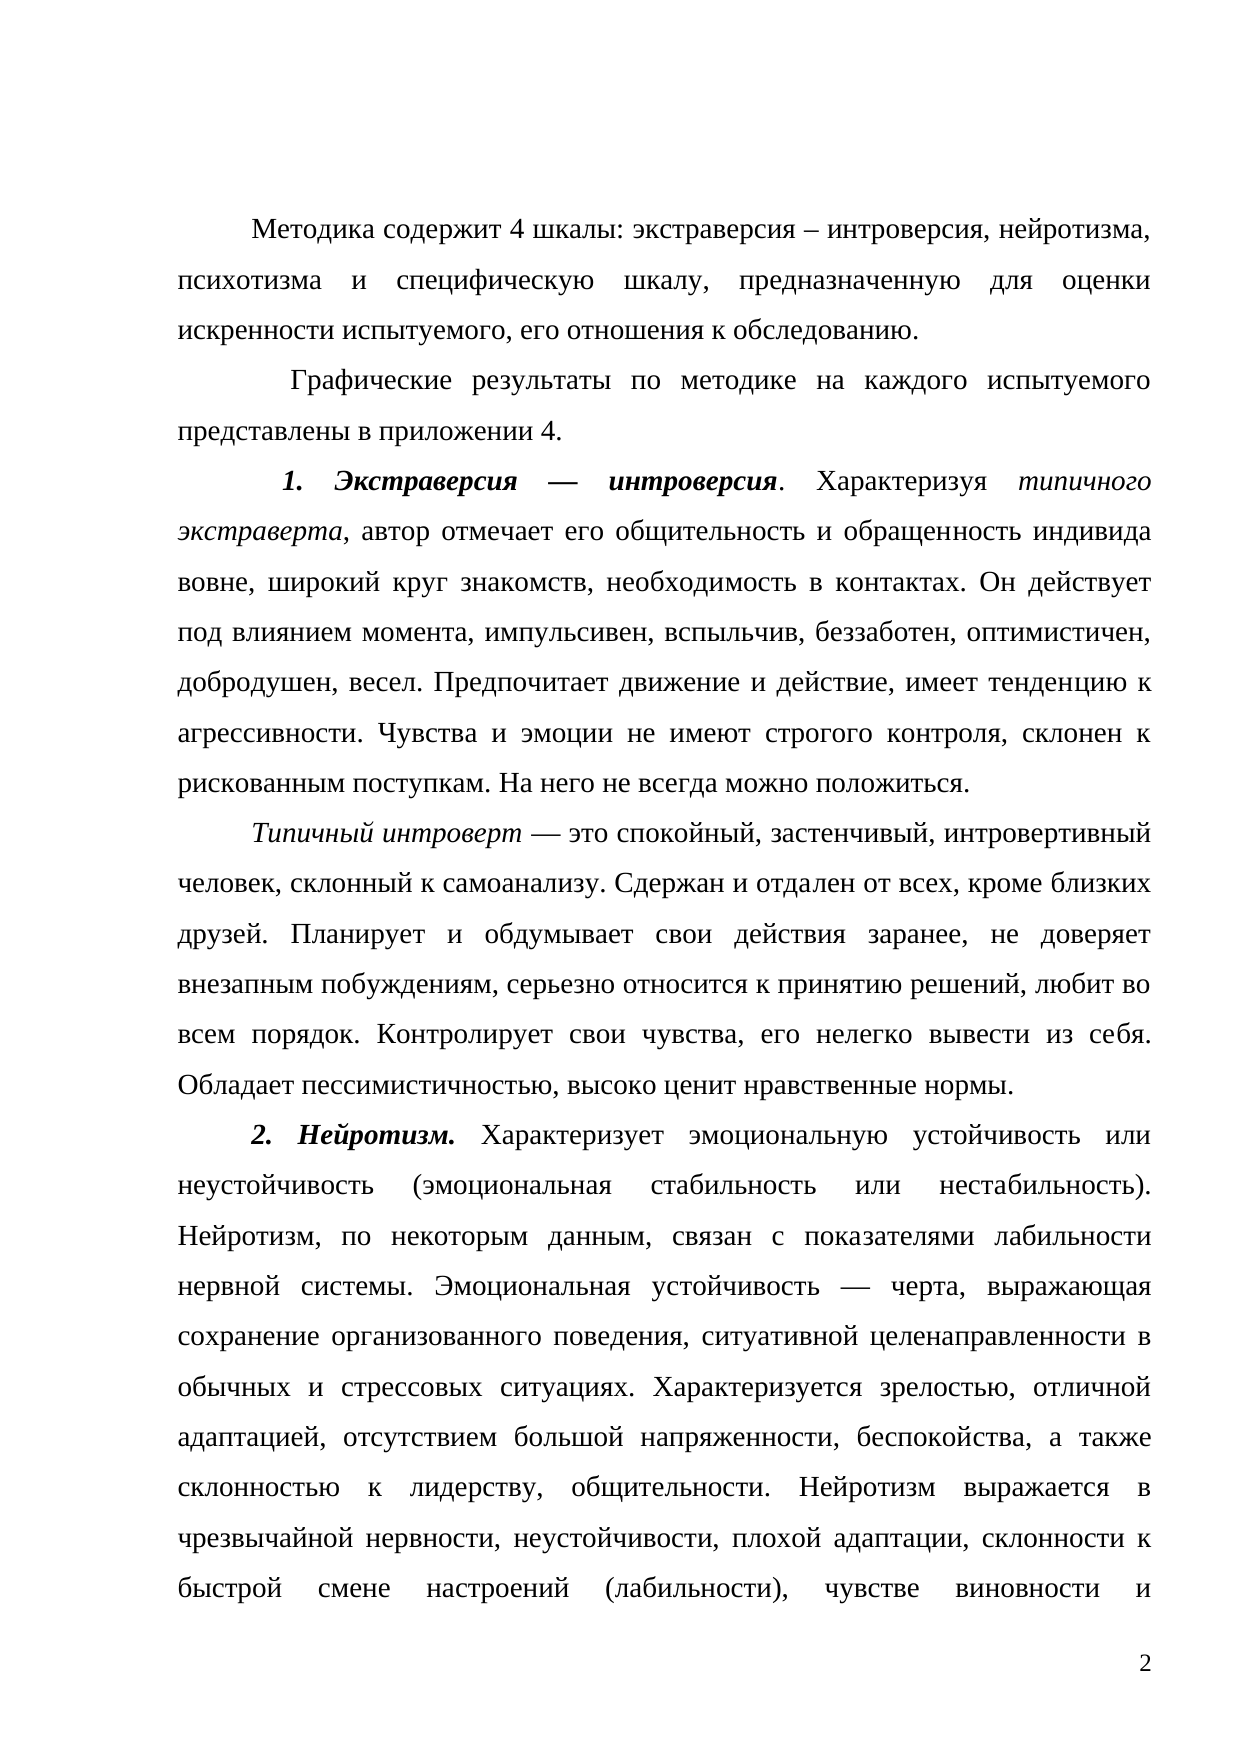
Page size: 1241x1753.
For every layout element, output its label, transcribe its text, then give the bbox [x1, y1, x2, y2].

text Графические результаты по методике на каждого испытуемого представлены в приложении 4. [177, 362, 1152, 446]
text Методика содержит 4 шкалы: экстраверсия – интроверсия, нейротизма, психотизма и специфическую шкалу, предназначенную для оценки искренности испытуемого, его отношения к обследованию. [177, 212, 1152, 346]
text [177, 1117, 1152, 1603]
text Типичный интроверт — это спокойный, застенчивый, интровертивный человек, склонный к самоанализу. Сдержан и отдален от всех, кроме близких друзей. Планирует и обдумывает свои действия заранее, не доверяет внезапным побуждениям, серьезно относится к принятию решений, любит во всем порядок. Контролирует свои чувства, его нелегко вывести из себя. Обладает пессимистичностью, высоко ценит нравственные нормы. [177, 815, 1152, 1100]
text 1. Экстраверсия — интроверсия. Характеризуя типичного экстраверта, автор отмечает его общительность и обращенность индивида вовне, широкий круг знакомств, необходимость в контактах. Он действует под влиянием момента, импульсивен, вспыльчив, беззаботен, оптимистичен, добродушен, весел. Предпочитает движение и действие, имеет тенденцию к агрессивности. Чувства и эмоции не имеют строгого контроля, склонен к рискованным поступкам. На него не всегда можно положиться. [177, 463, 1152, 798]
